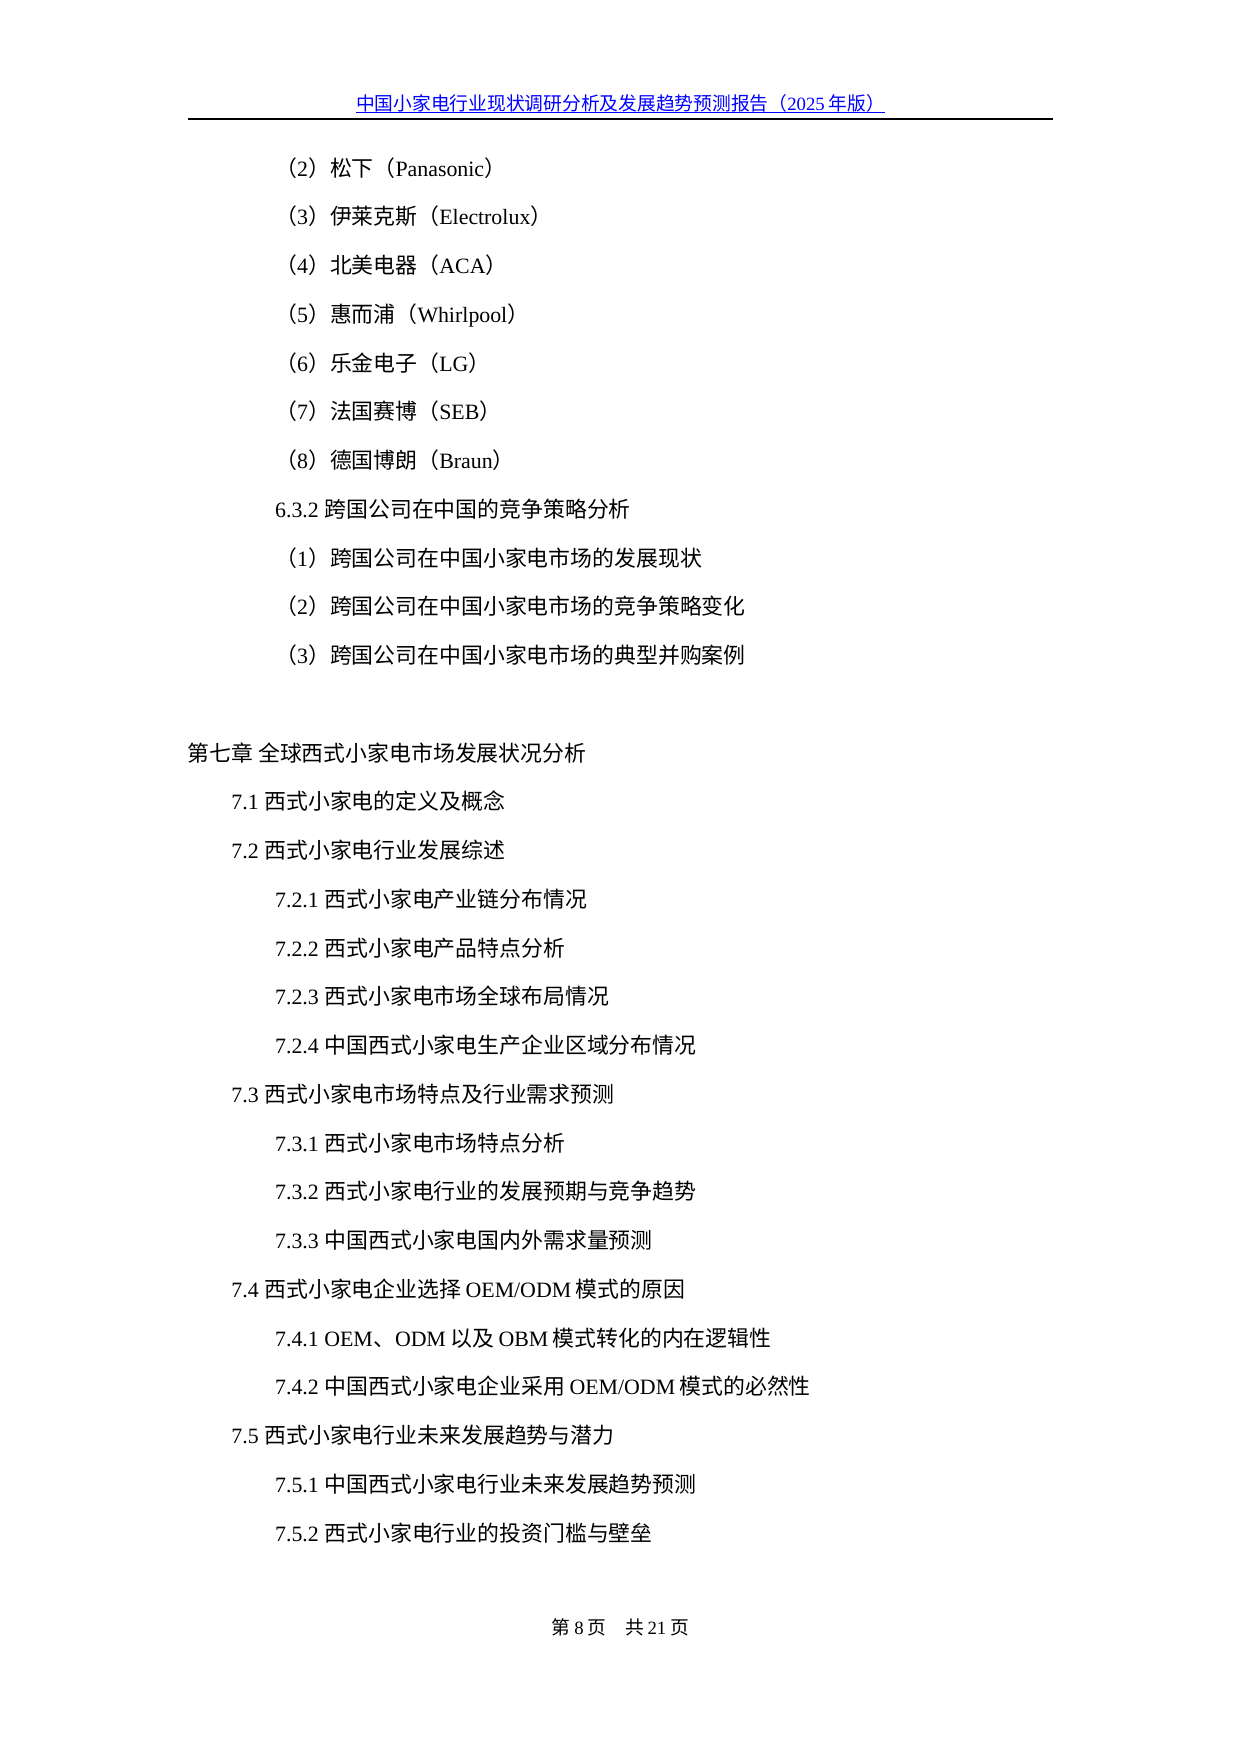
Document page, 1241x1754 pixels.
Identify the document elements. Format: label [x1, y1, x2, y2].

text [187, 150, 1053, 1548]
